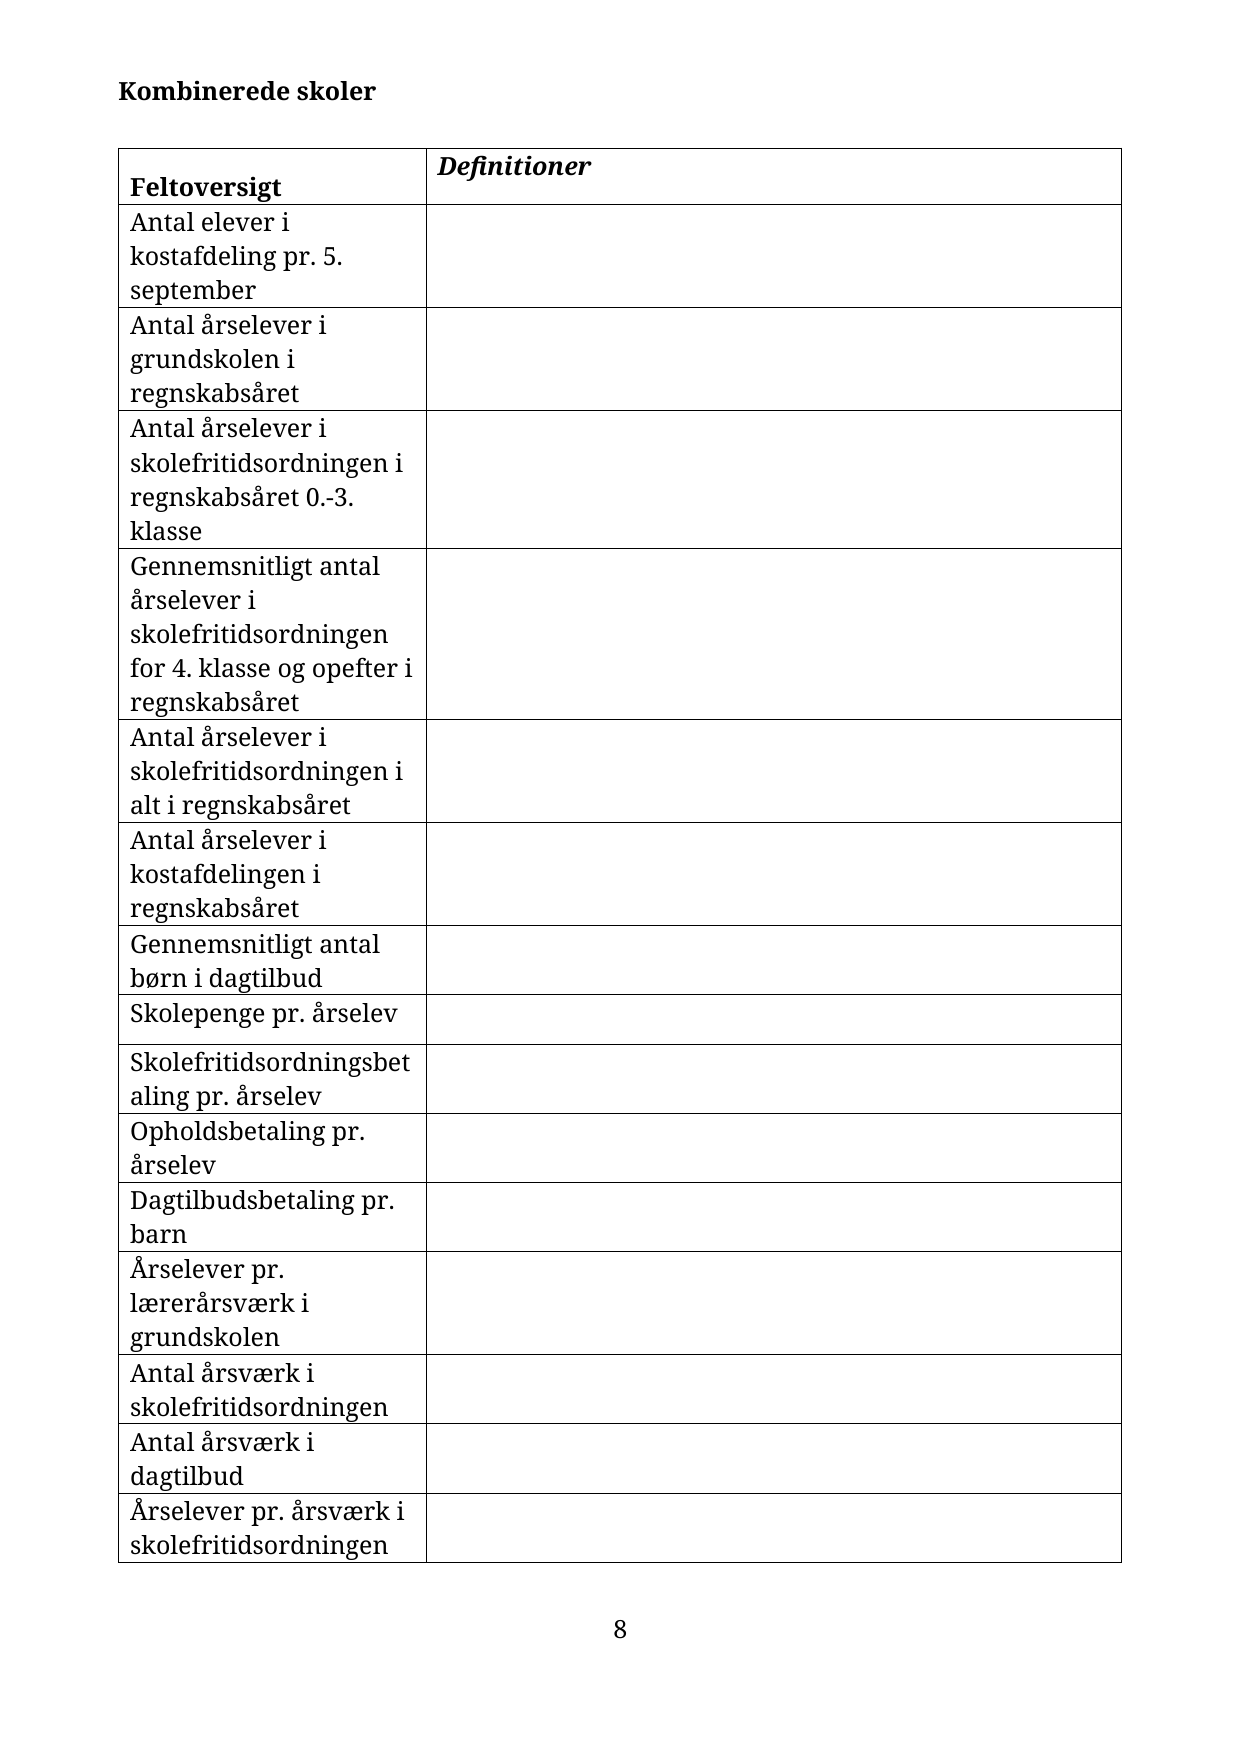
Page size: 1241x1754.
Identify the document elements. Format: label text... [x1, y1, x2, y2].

table_cell [427, 926, 1121, 994]
table_cell Antal årsværk i skolefritidsordningen [119, 1355, 426, 1423]
table_cell [427, 720, 1121, 822]
table_cell Antal årsværk i dagtilbud [119, 1424, 426, 1492]
table_cell [427, 308, 1121, 410]
table_cell Skolepenge pr. årselev [119, 995, 426, 1043]
table_cell [427, 205, 1121, 307]
table_cell Dagtilbudsbetaling pr. barn [119, 1183, 426, 1251]
table_header Feltoversigt [119, 149, 426, 204]
table_cell [427, 995, 1121, 1043]
table_cell [427, 1114, 1121, 1182]
table_cell [427, 1494, 1121, 1562]
table_cell Antal årselever i skolefritidsordningen i alt i regnskabsåret [119, 720, 426, 822]
table_cell [427, 823, 1121, 925]
table_cell Gennemsnitligt antal børn i dagtilbud [119, 926, 426, 994]
table_cell [427, 1424, 1121, 1492]
table_cell Årselever pr. lærerårsværk i grundskolen [119, 1252, 426, 1354]
table_cell Antal årselever i grundskolen i regnskabsåret [119, 308, 426, 410]
table_cell Gennemsnitligt antal årselever i skolefritidsordningen for 4. klasse og opefter i regnskabsåret [119, 549, 426, 719]
table_cell [427, 1252, 1121, 1354]
table_cell [427, 1183, 1121, 1251]
table_cell [427, 1355, 1121, 1423]
table_cell Årselever pr. årsværk i skolefritidsordningen [119, 1494, 426, 1562]
table_cell Skolefritidsordningsbetaling pr. årselev [119, 1045, 426, 1113]
table_cell [427, 411, 1121, 547]
table_cell Antal årselever i kostafdelingen i regnskabsåret [119, 823, 426, 925]
table_cell Antal årselever i skolefritidsordningen i regnskabsåret 0.-3. klasse [119, 411, 426, 547]
table_cell [427, 549, 1121, 719]
table_cell Antal elever i kostafdeling pr. 5. september [119, 205, 426, 307]
table_header Definitioner [427, 149, 1121, 204]
table_cell Opholdsbetaling pr. årselev [119, 1114, 426, 1182]
table_cell [427, 1045, 1121, 1113]
